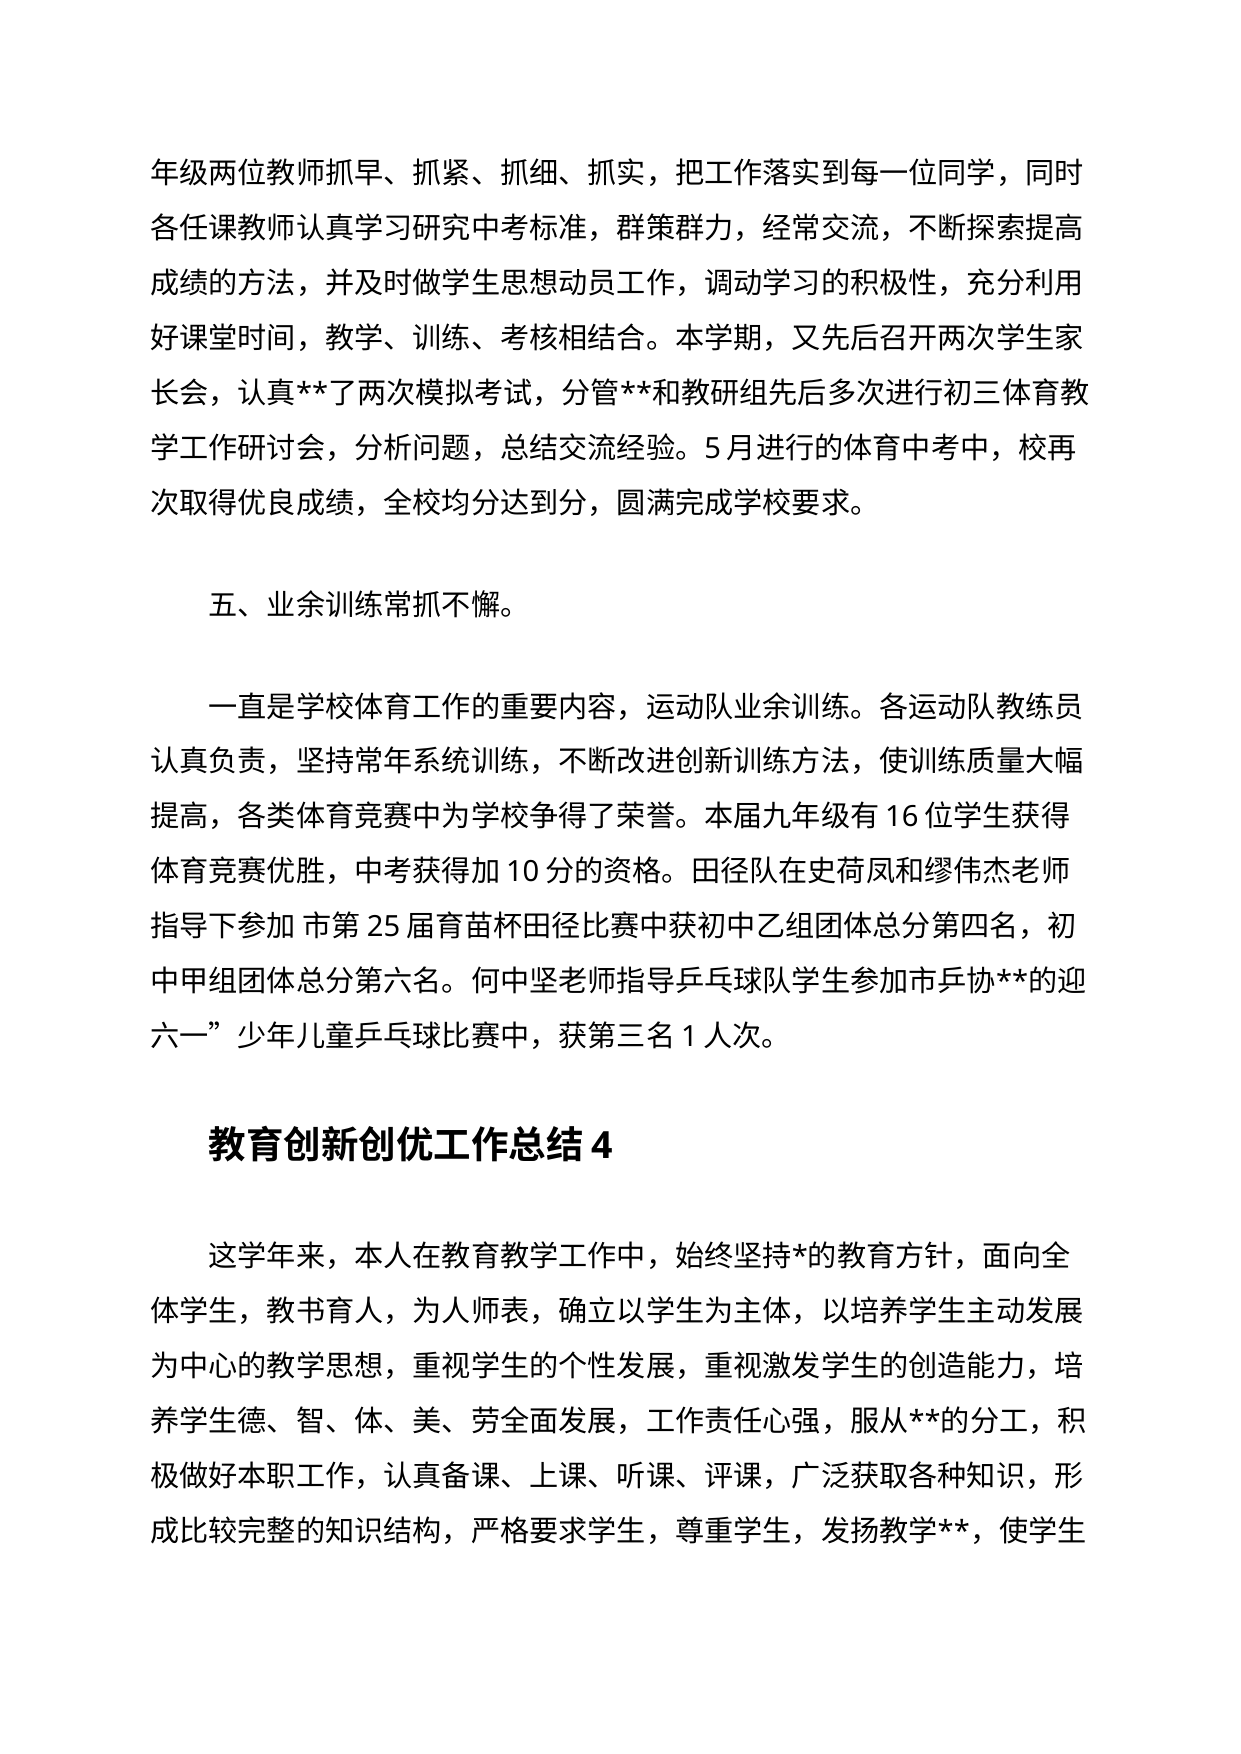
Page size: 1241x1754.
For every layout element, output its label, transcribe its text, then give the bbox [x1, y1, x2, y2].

text 教育创新创优工作总结4 [150, 1115, 1090, 1169]
text 一直是学校体育工作的重要内容，运动队业余训练。各运动队教练员认真负责，坚持常年系统训练，不断改进创新训练方法，使训练质量大幅提高，各类体育竞赛中为学校争得了荣誉。本届九年级有16位学生获得体育竞赛优胜，中考获得加10分的资格。田径队在史荷凤和缪伟杰老师指导下参加 市第25届育苗杯田径比赛中获初中乙组团体总分第四名，初中甲组团体总分第六名。何中坚老师指导乒乓球队学生参加市乒协**的迎六一”少年儿童乒乓球比赛中，获第三名1人次。 [150, 683, 1090, 1055]
text 五、业余训练常抓不懈。 [150, 581, 1090, 624]
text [150, 1232, 1090, 1549]
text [150, 150, 1090, 522]
